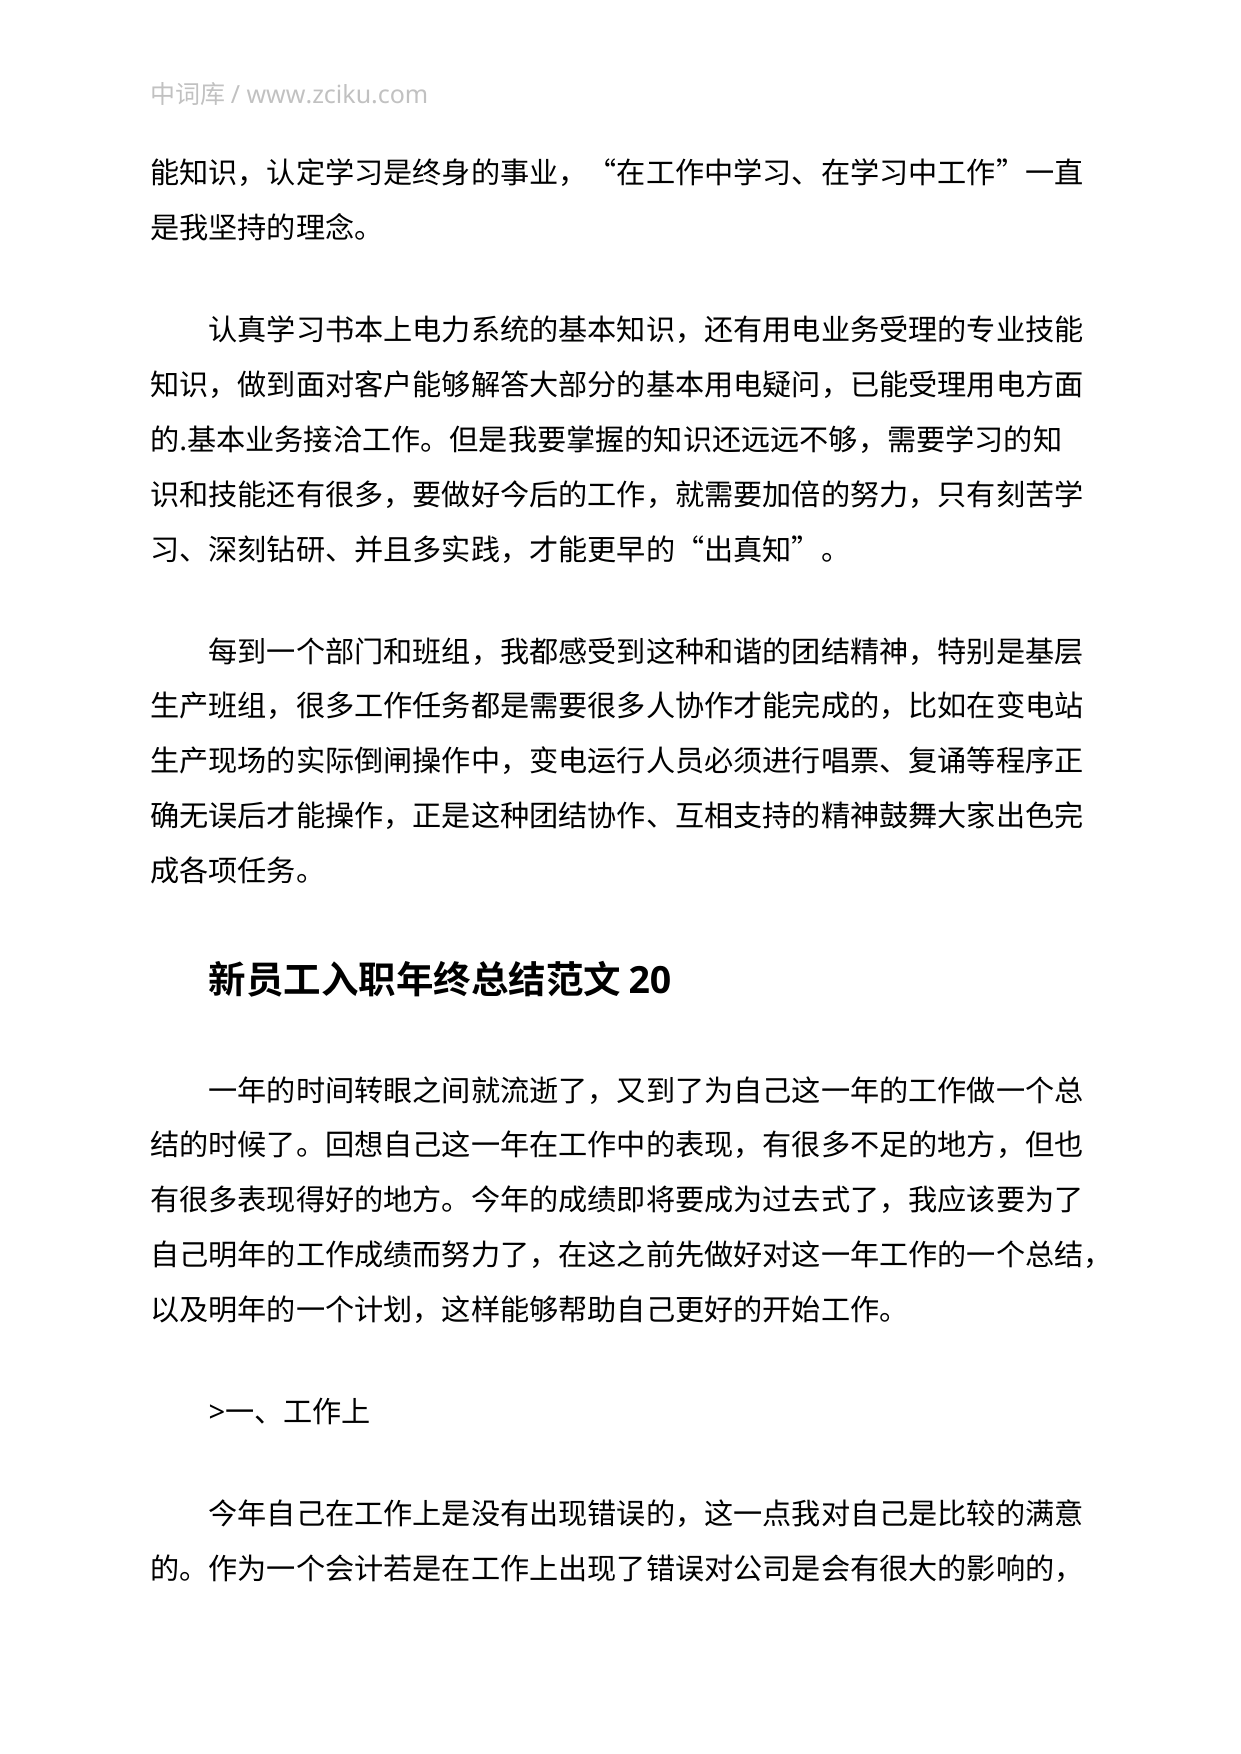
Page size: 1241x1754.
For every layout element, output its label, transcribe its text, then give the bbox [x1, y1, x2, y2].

text 认真学习书本上电力系统的基本知识，还有用电业务受理的专业技能知识，做到面对客户能够解答大部分的基本用电疑问，已能受理用电方面的.基本业务接洽工作。但是我要掌握的知识还远远不够，需要学习的知识和技能还有很多，要做好今后的工作，就需要加倍的努力，只有刻苦学习、深刻钻研、并且多实践，才能更早的“出真知”。 [150, 307, 1090, 569]
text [150, 1490, 1090, 1588]
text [150, 150, 1090, 247]
text >一、工作上 [150, 1388, 1090, 1431]
text 一年的时间转眼之间就流逝了，又到了为自己这一年的工作做一个总结的时候了。回想自己这一年在工作中的表现，有很多不足的地方，但也有很多表现得好的地方。今年的成绩即将要成为过去式了，我应该要为了自己明年的工作成绩而努力了，在这之前先做好对这一年工作的一个总结，以及明年的一个计划，这样能够帮助自己更好的开始工作。 [150, 1067, 1090, 1329]
text 每到一个部门和班组，我都感受到这种和谐的团结精神，特别是基层生产班组，很多工作任务都是需要很多人协作才能完成的，比如在变电站生产现场的实际倒闸操作中，变电运行人员必须进行唱票、复诵等程序正确无误后才能操作，正是这种团结协作、互相支持的精神鼓舞大家出色完成各项任务。 [150, 628, 1090, 890]
text 新员工入职年终总结范文20 [150, 949, 1090, 1004]
